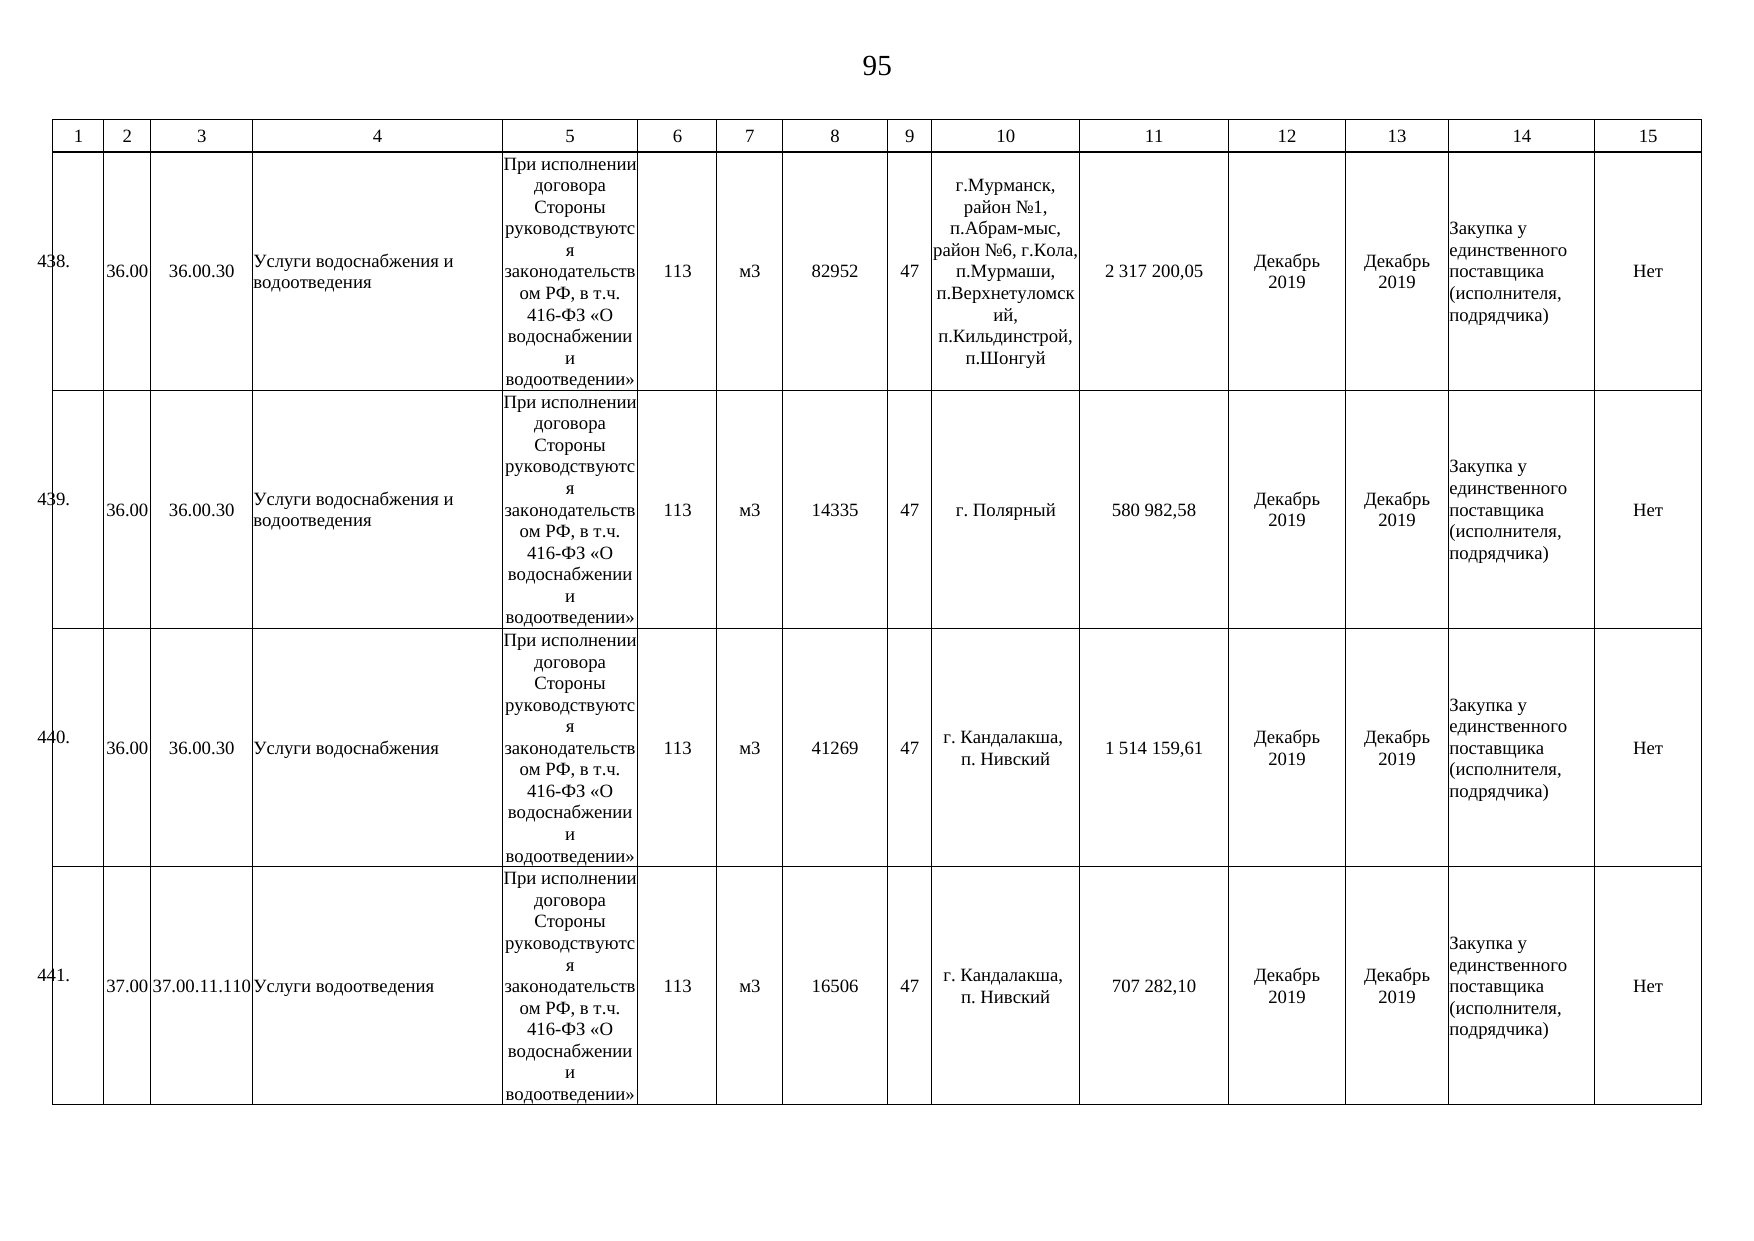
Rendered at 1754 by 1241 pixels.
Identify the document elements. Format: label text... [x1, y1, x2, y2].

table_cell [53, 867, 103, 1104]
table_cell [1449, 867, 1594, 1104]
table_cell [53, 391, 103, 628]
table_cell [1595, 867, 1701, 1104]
table_header 5 [503, 120, 637, 151]
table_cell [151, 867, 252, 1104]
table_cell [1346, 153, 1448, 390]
table_header 3 [151, 120, 252, 151]
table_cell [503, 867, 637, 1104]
table_header 6 [638, 120, 716, 151]
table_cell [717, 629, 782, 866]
table_header 4 [253, 120, 502, 151]
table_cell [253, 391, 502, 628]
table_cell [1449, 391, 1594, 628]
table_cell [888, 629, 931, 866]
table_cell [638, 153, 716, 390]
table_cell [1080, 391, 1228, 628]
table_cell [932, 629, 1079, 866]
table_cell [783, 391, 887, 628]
table_header 14 [1449, 120, 1594, 151]
table_header 9 [888, 120, 931, 151]
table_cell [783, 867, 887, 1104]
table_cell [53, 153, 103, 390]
table_header 12 [1229, 120, 1345, 151]
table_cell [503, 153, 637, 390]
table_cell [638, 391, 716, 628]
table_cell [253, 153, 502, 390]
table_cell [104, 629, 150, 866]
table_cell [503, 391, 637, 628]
table_header 10 [932, 120, 1079, 151]
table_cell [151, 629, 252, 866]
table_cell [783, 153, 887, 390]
table_header 15 [1595, 120, 1701, 151]
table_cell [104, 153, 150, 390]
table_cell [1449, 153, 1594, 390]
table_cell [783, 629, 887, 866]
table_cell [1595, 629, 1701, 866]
table_header 1 [53, 120, 103, 151]
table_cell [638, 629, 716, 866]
table_header 8 [783, 120, 887, 151]
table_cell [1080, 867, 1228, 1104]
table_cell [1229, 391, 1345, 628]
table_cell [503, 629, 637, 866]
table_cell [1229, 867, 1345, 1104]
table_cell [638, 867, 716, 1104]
table_header 13 [1346, 120, 1448, 151]
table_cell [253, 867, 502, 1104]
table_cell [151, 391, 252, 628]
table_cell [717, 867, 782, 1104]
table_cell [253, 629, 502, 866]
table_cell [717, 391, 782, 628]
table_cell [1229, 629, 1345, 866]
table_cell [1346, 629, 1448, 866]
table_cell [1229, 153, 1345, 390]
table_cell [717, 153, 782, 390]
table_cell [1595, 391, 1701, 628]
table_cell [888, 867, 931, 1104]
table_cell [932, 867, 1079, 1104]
table_header 2 [104, 120, 150, 151]
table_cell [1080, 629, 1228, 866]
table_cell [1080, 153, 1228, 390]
table_header 11 [1080, 120, 1228, 151]
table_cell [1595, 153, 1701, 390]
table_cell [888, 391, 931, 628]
table_header 7 [717, 120, 782, 151]
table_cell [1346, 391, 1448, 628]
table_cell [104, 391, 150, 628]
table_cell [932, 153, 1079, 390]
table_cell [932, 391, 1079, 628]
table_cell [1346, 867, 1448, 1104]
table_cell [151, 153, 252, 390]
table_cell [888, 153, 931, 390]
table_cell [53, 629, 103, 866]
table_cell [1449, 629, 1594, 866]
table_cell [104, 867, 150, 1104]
